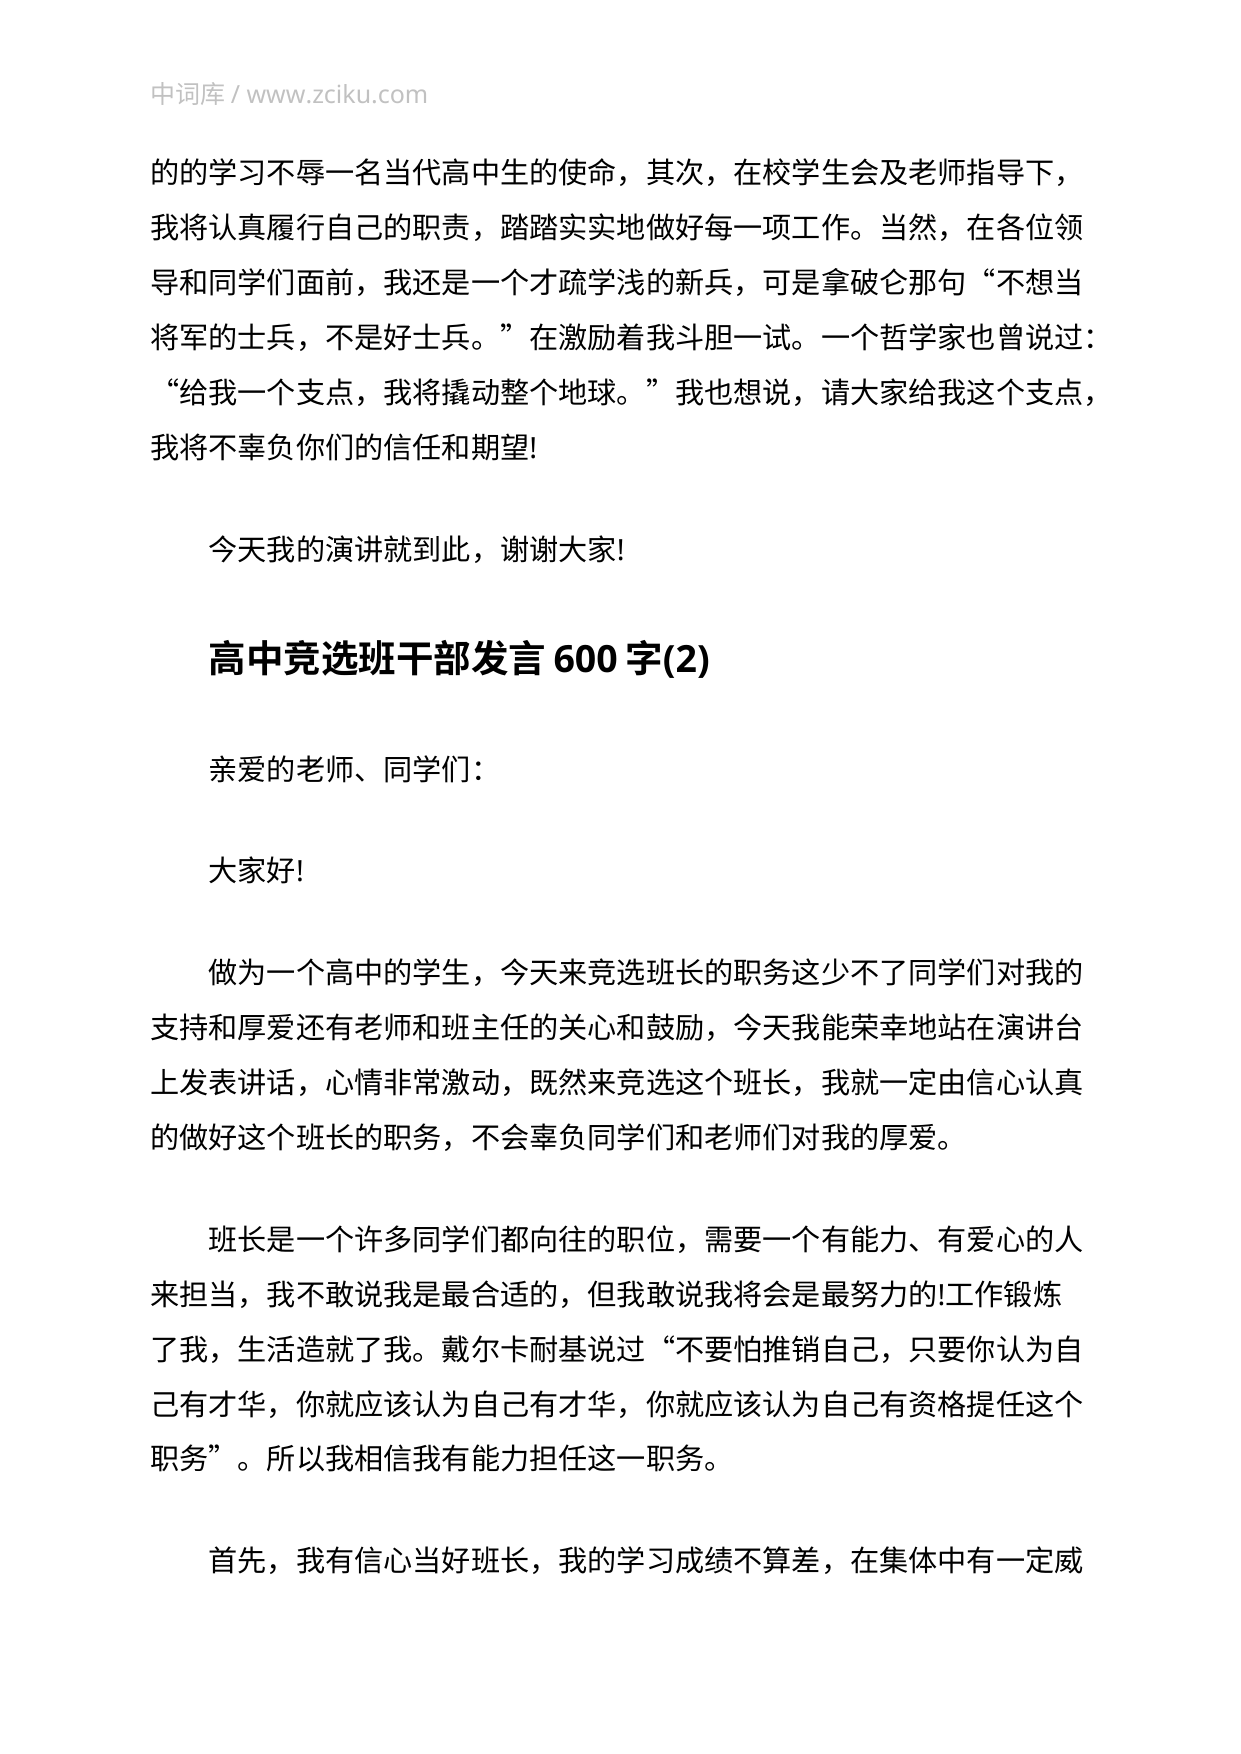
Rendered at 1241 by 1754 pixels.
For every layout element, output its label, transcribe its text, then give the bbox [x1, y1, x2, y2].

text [150, 150, 1090, 467]
text 亲爱的老师、同学们： [150, 746, 1090, 788]
text 班长是一个许多同学们都向往的职位，需要一个有能力、有爱心的人来担当，我不敢说我是最合适的，但我敢说我将会是最努力的!工作锻炼了我，生活造就了我。戴尔卡耐基说过“不要怕推销自己，只要你认为自己有才华，你就应该认为自己有才华，你就应该认为自己有资格提任这个职务”。所以我相信我有能力担任这一职务。 [150, 1216, 1090, 1478]
text 做为一个高中的学生，今天来竞选班长的职务这少不了同学们对我的支持和厚爱还有老师和班主任的关心和鼓励，今天我能荣幸地站在演讲台上发表讲话，心情非常激动，既然来竞选这个班长，我就一定由信心认真的做好这个班长的职务，不会辜负同学们和老师们对我的厚爱。 [150, 950, 1090, 1157]
text 高中竞选班干部发言600字(2) [150, 628, 1090, 683]
text 今天我的演讲就到此，谢谢大家! [150, 526, 1090, 569]
text 大家好! [150, 848, 1090, 890]
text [150, 1538, 1090, 1580]
